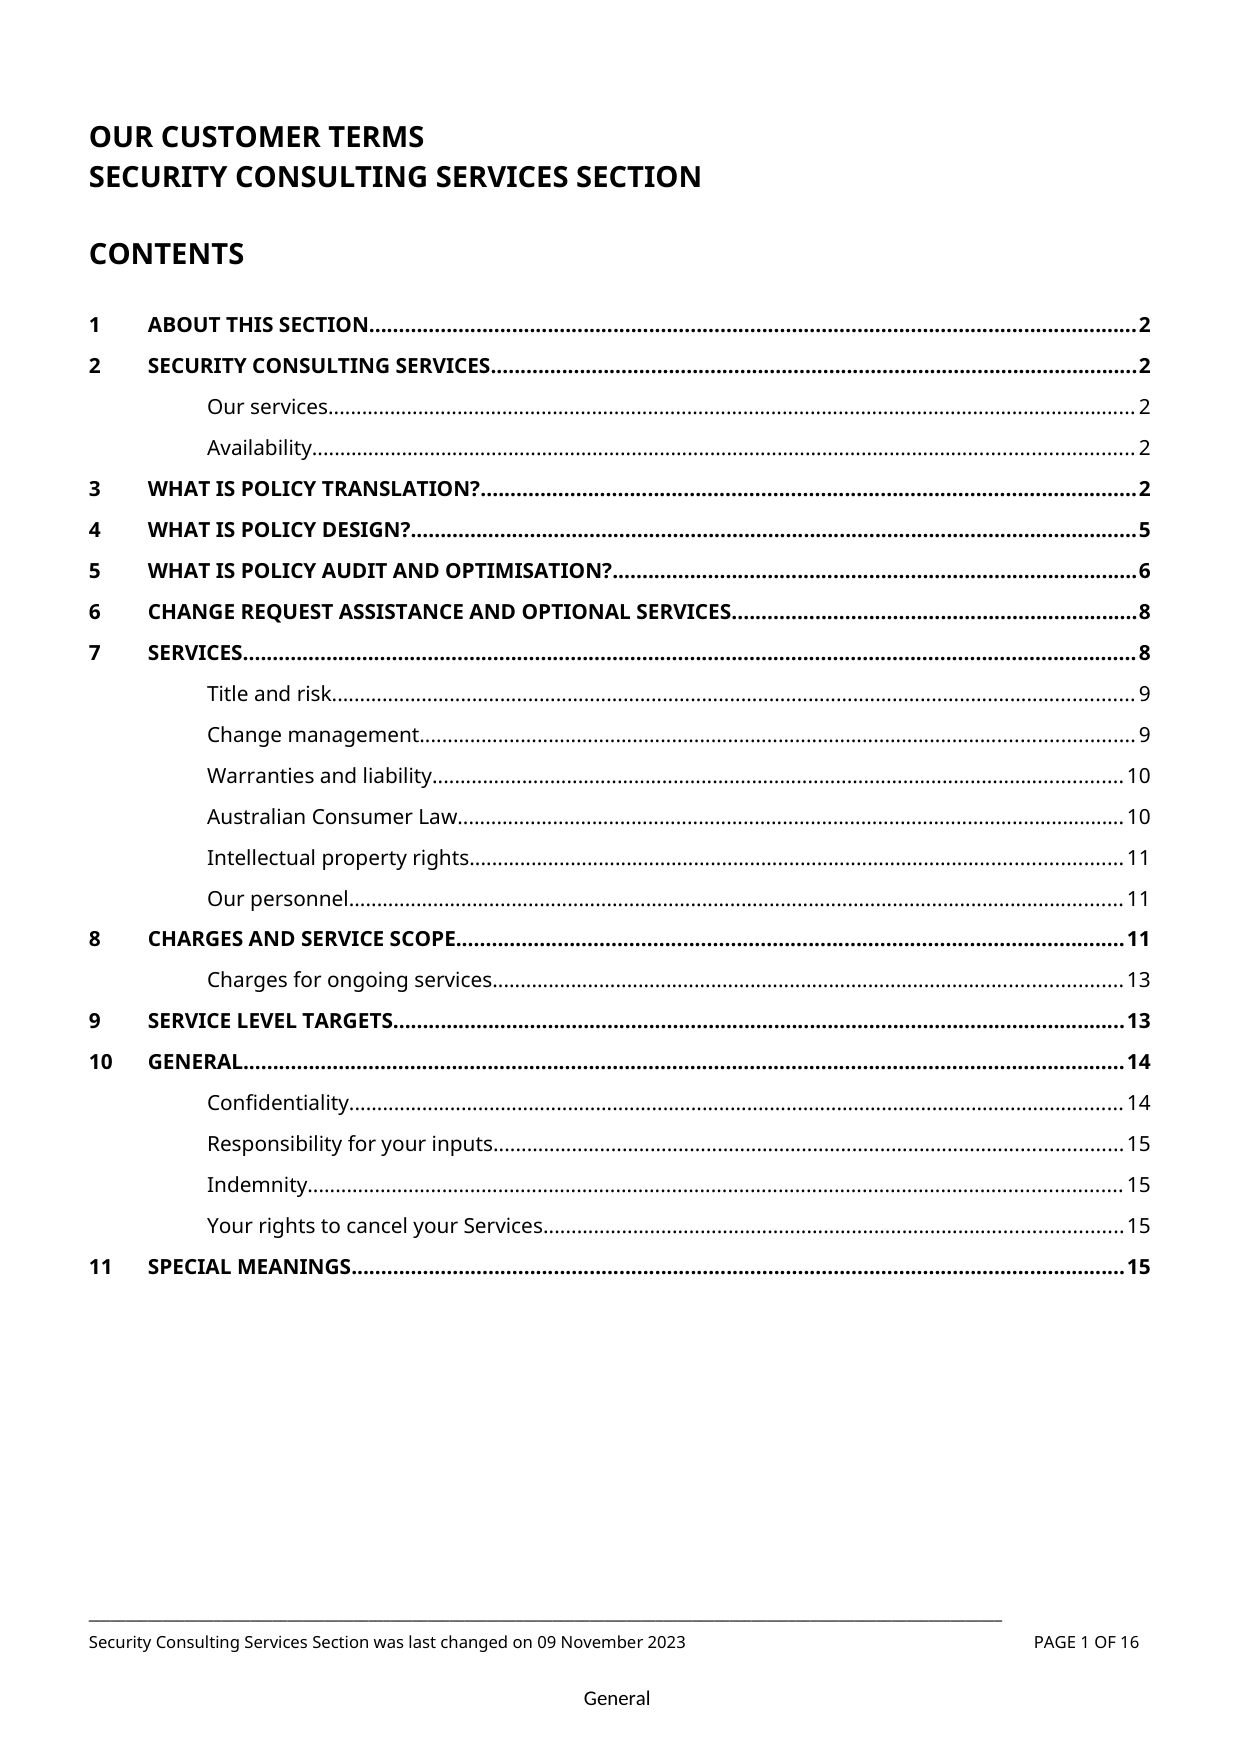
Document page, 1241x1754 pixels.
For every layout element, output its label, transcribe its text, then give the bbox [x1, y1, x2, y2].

text 10 General 14 [89, 1047, 1152, 1076]
text Your rights to cancel your Services 15 [207, 1211, 1152, 1239]
text security Consulting services SECTION [89, 156, 1152, 196]
text 3 what is policy translation? 2 [89, 474, 1152, 503]
subtitle Contents [89, 233, 1152, 273]
text Warranties and liability 10 [207, 761, 1152, 789]
text Our services 2 [207, 392, 1152, 421]
text Confidentiality 14 [207, 1088, 1152, 1117]
text Our Customer Terms [89, 116, 1152, 156]
text Title and risk 9 [207, 679, 1152, 707]
text 4 what is policy design? 5 [89, 515, 1152, 544]
text Responsibility for your inputs 15 [207, 1129, 1152, 1158]
text 6 Change request assistance and optional services 8 [89, 597, 1152, 626]
text 5 What is policy audit and optimisation? 6 [89, 556, 1152, 584]
text Intellectual property rights 11 [207, 843, 1152, 871]
text Change management 9 [207, 720, 1152, 748]
text Indemnity 15 [207, 1170, 1152, 1199]
text Our personnel 11 [207, 884, 1152, 912]
text 1 About THIS section 2 [89, 311, 1152, 339]
text 7 Services 8 [89, 638, 1152, 666]
text 11 Special Meanings 15 [89, 1252, 1152, 1281]
text Availability 2 [207, 433, 1152, 462]
text 9 Service level targets 13 [89, 1006, 1152, 1035]
text 2 security consulting services 2 [89, 351, 1152, 380]
text Australian Consumer Law 10 [207, 802, 1152, 830]
text 8 charges and service scope 11 [89, 924, 1152, 953]
text Charges for ongoing services 13 [207, 966, 1152, 994]
